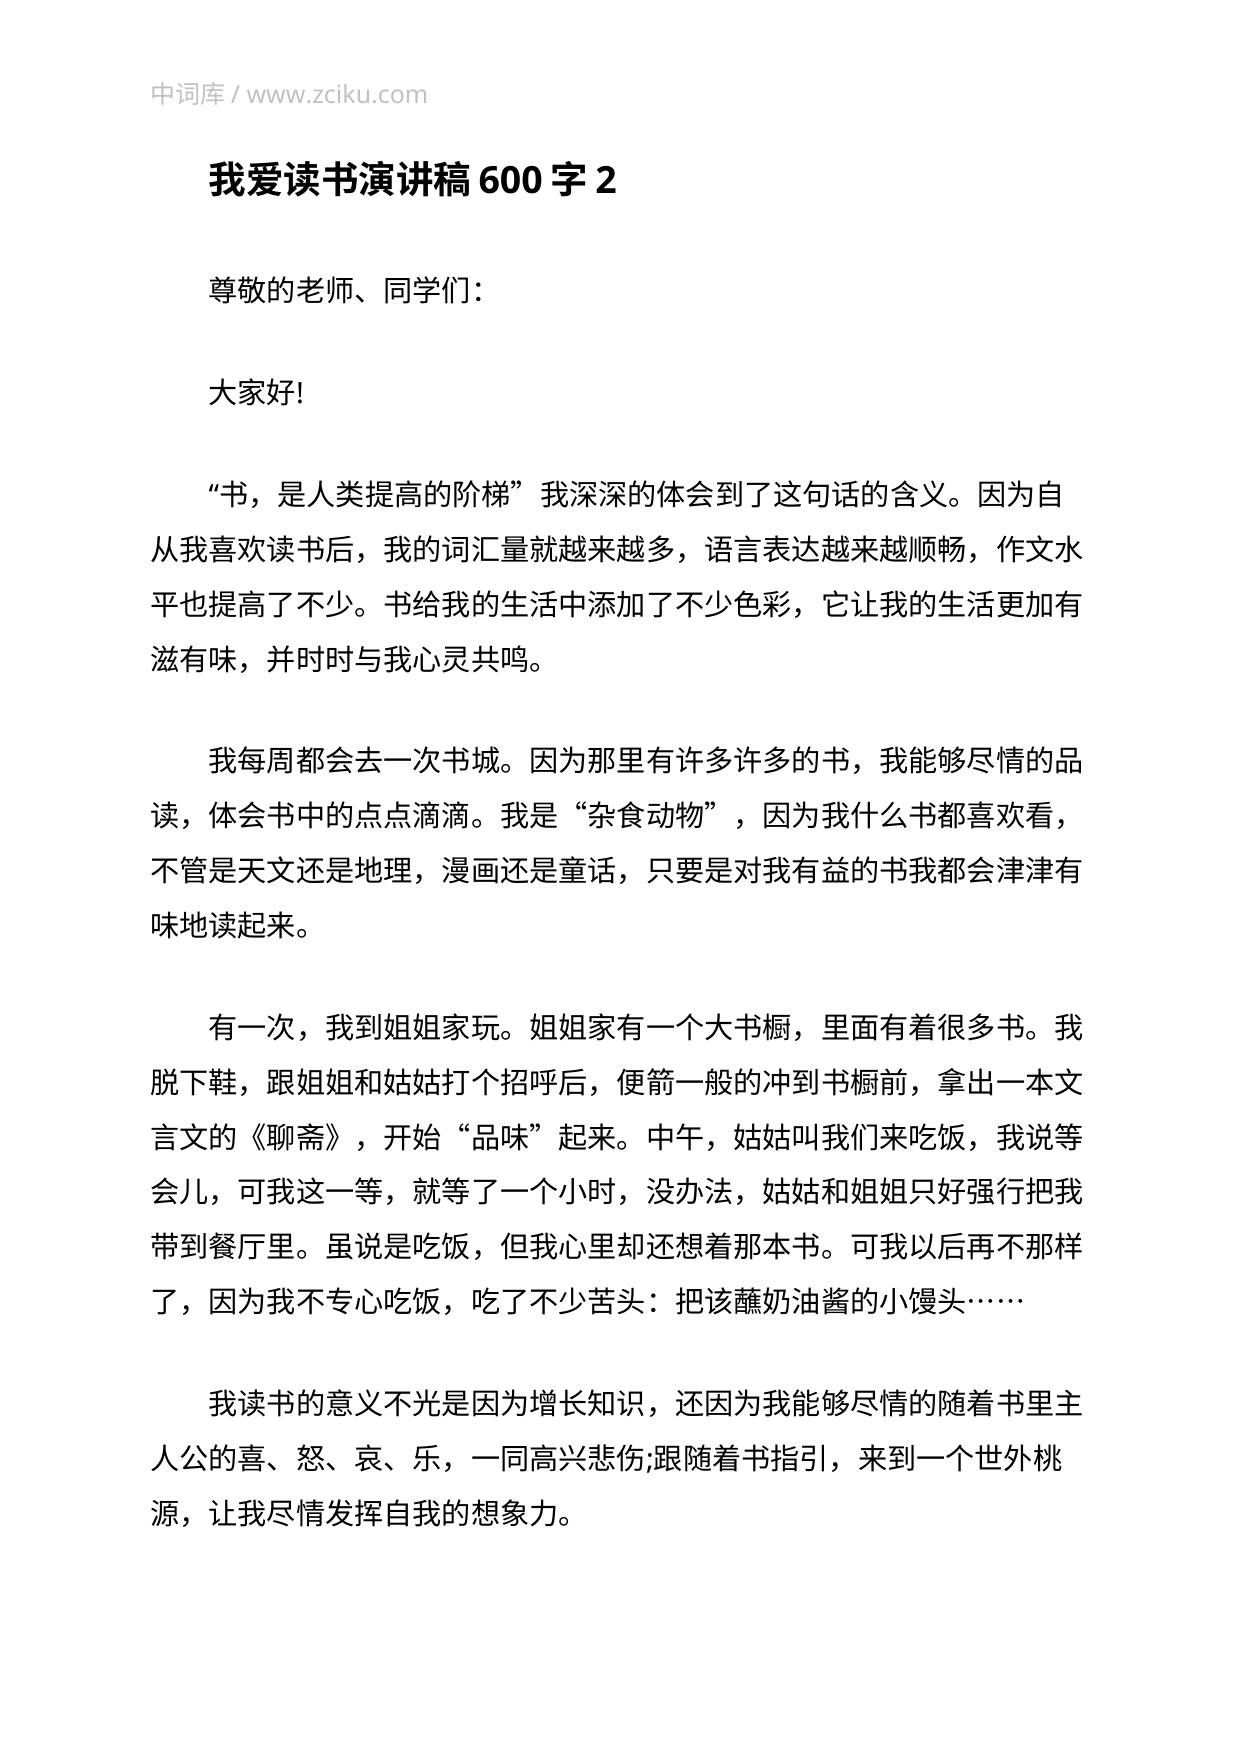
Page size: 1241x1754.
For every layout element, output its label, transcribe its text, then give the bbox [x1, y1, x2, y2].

text “书，是人类提高的阶梯”我深深的体会到了这句话的含义。因为自从我喜欢读书后，我的词汇量就越来越多，语言表达越来越顺畅，作文水平也提高了不少。书给我的生活中添加了不少色彩，它让我的生活更加有滋有味，并时时与我心灵共鸣。 [150, 471, 1090, 678]
text 我每周都会去一次书城。因为那里有许多许多的书，我能够尽情的品读，体会书中的点点滴滴。我是“杂食动物”，因为我什么书都喜欢看，不管是天文还是地理，漫画还是童话，只要是对我有益的书我都会津津有味地读起来。 [150, 738, 1090, 945]
text 我读书的意义不光是因为增长知识，还因为我能够尽情的随着书里主人公的喜、怒、哀、乐，一同高兴悲伤;跟随着书指引，来到一个世外桃源，让我尽情发挥自我的想象力。 [150, 1381, 1090, 1533]
text 有一次，我到姐姐家玩。姐姐家有一个大书橱，里面有着很多书。我脱下鞋，跟姐姐和姑姑打个招呼后，便箭一般的冲到书橱前，拿出一本文言文的《聊斋》，开始“品味”起来。中午，姑姑叫我们来吃饭，我说等会儿，可我这一等，就等了一个小时，没办法，姑姑和姐姐只好强行把我带到餐厅里。虽说是吃饭，但我心里却还想着那本书。可我以后再不那样了，因为我不专心吃饭，吃了不少苦头：把该蘸奶油酱的小馒头…… [150, 1004, 1090, 1321]
text 尊敬的老师、同学们： [150, 268, 1090, 310]
text 大家好! [150, 369, 1090, 412]
text 我爱读书演讲稿600字2 [150, 150, 1090, 204]
